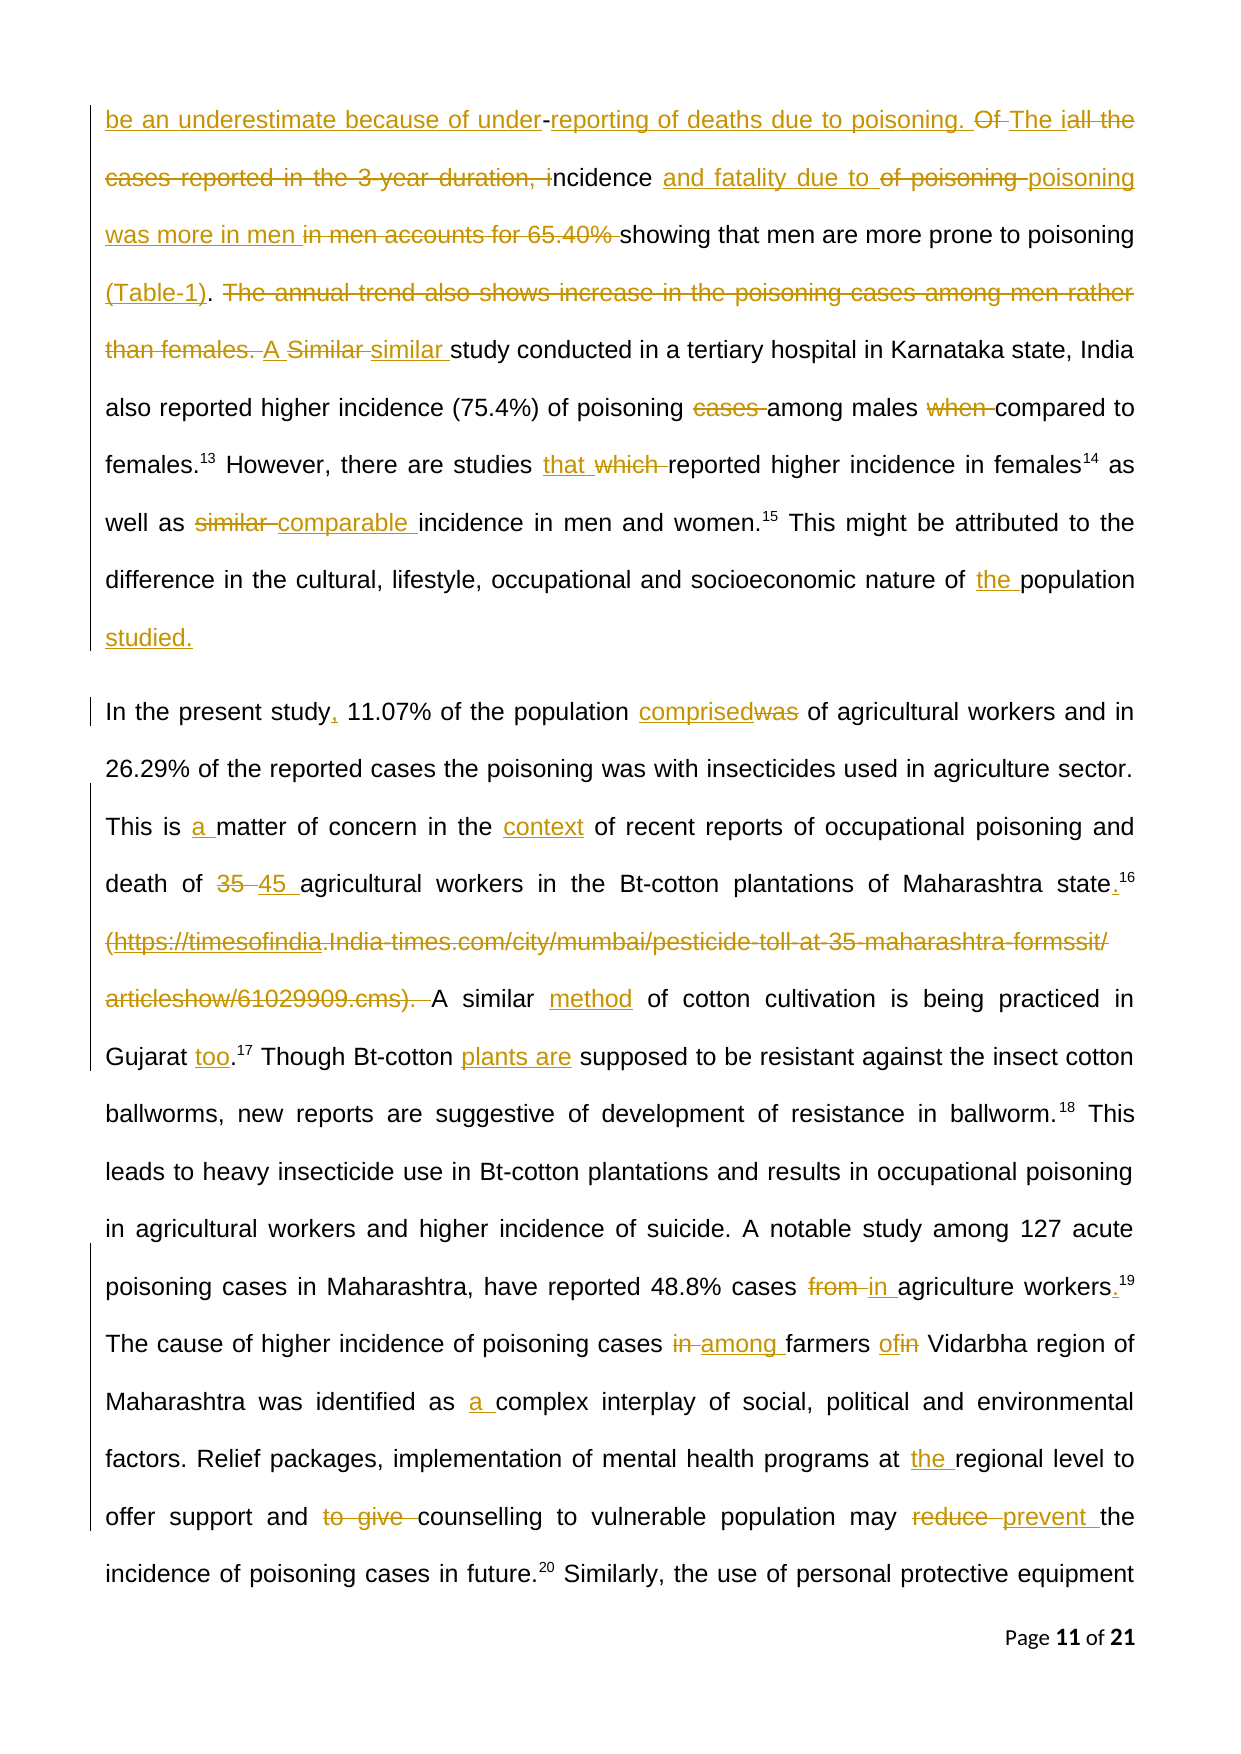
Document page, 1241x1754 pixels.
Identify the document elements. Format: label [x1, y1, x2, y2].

text [105, 697, 1135, 1588]
text [105, 105, 1135, 651]
